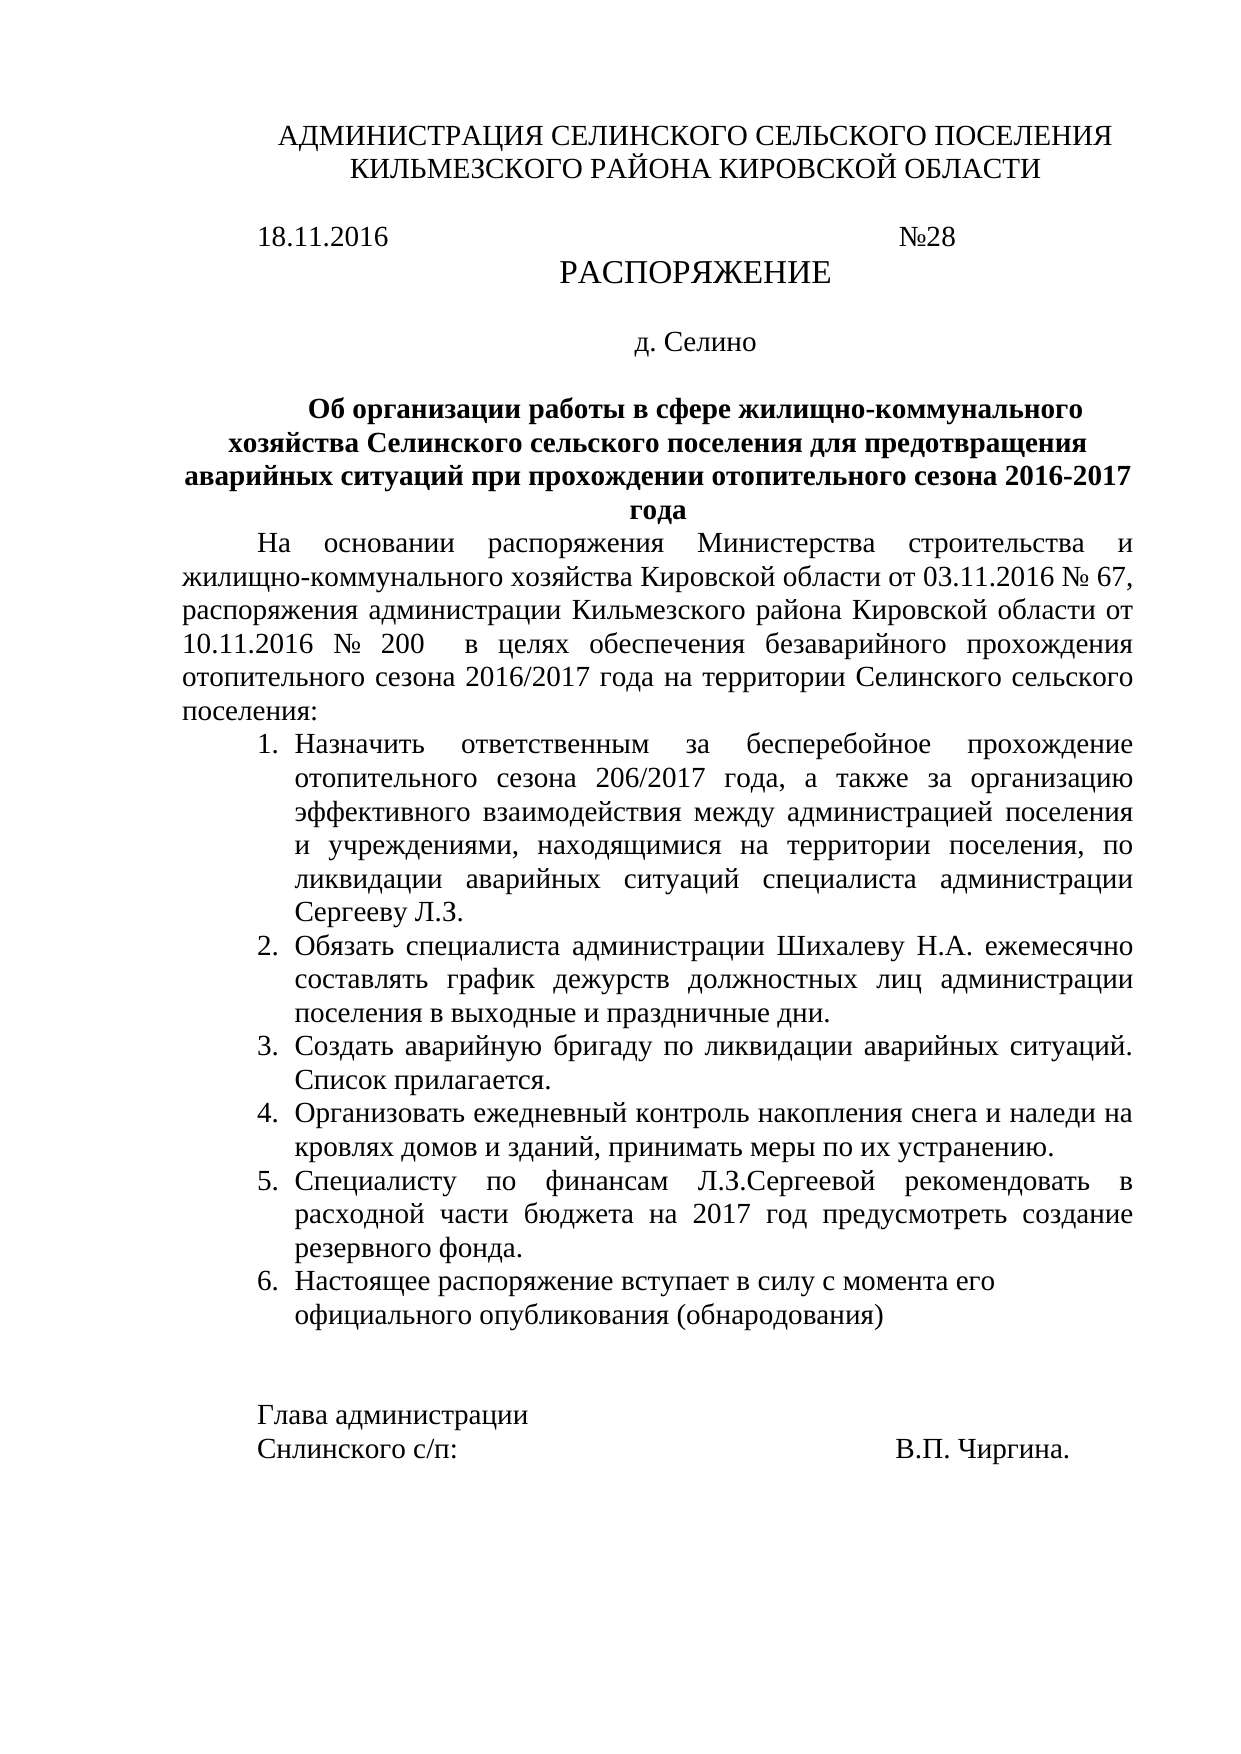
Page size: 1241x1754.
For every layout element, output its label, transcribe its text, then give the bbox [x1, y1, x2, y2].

text д. Селино [182, 324, 1134, 358]
text Снлинского с/п: В.П. Чиргина. [257, 1431, 1134, 1464]
text Об организации работы в сфере жилищно-коммунального хозяйства Селинского сельского поселения для предотвращения аварийных ситуаций при прохождении отопительного сезона 2016-2017 года [182, 391, 1134, 525]
text АДМИНИСТРАЦИЯ СЕЛИНСКОГО СЕЛЬСКОГО ПОСЕЛЕНИЯ [182, 118, 1134, 152]
list Специалисту по финансам Л.З.Сергеевой рекомендовать в расходной части бюджета на 2017 год предусмотреть создание резервного фонда. [257, 1163, 1134, 1263]
text 18.11.2016 №28 [182, 219, 1134, 252]
list Настоящее распоряжение вступает в силу с момента его официального опубликования (обнародования) [257, 1263, 1134, 1330]
text РАСПОРЯЖЕНИЕ [182, 252, 1134, 291]
list Назначить ответственным за бесперебойное прохождение отопительного сезона 206/2017 года, а также за организацию эффективного взаимодействия между администрацией поселения и учреждениями, находящимися на территории поселения, по ликвидации аварийных ситуаций специалиста администрации Сергееву Л.З. [257, 727, 1134, 928]
text КИЛЬМЕЗСКОГО РАЙОНА КИРОВСКОЙ ОБЛАСТИ [182, 152, 1134, 185]
list Обязать специалиста администрации Шихалеву Н.А. ежемесячно составлять график дежурств должностных лиц администрации поселения в выходные и праздничные дни. [257, 928, 1134, 1028]
list Создать аварийную бригаду по ликвидации аварийных ситуаций. Список прилагается. [257, 1028, 1134, 1096]
text Глава администрации [257, 1397, 1134, 1431]
list Организовать ежедневный контроль накопления снега и наледи на кровлях домов и зданий, принимать меры по их устранению. [257, 1096, 1134, 1163]
text На основании распоряжения Министерства строительства и жилищно-коммунального хозяйства Кировской области от 03.11.2016 № 67, распоряжения администрации Кильмезского района Кировской области от 10.11.2016 № 200 в целях обеспечения безаварийного прохождения отопительного сезона 2016/2017 года на территории Селинского сельского поселения: [182, 525, 1134, 727]
